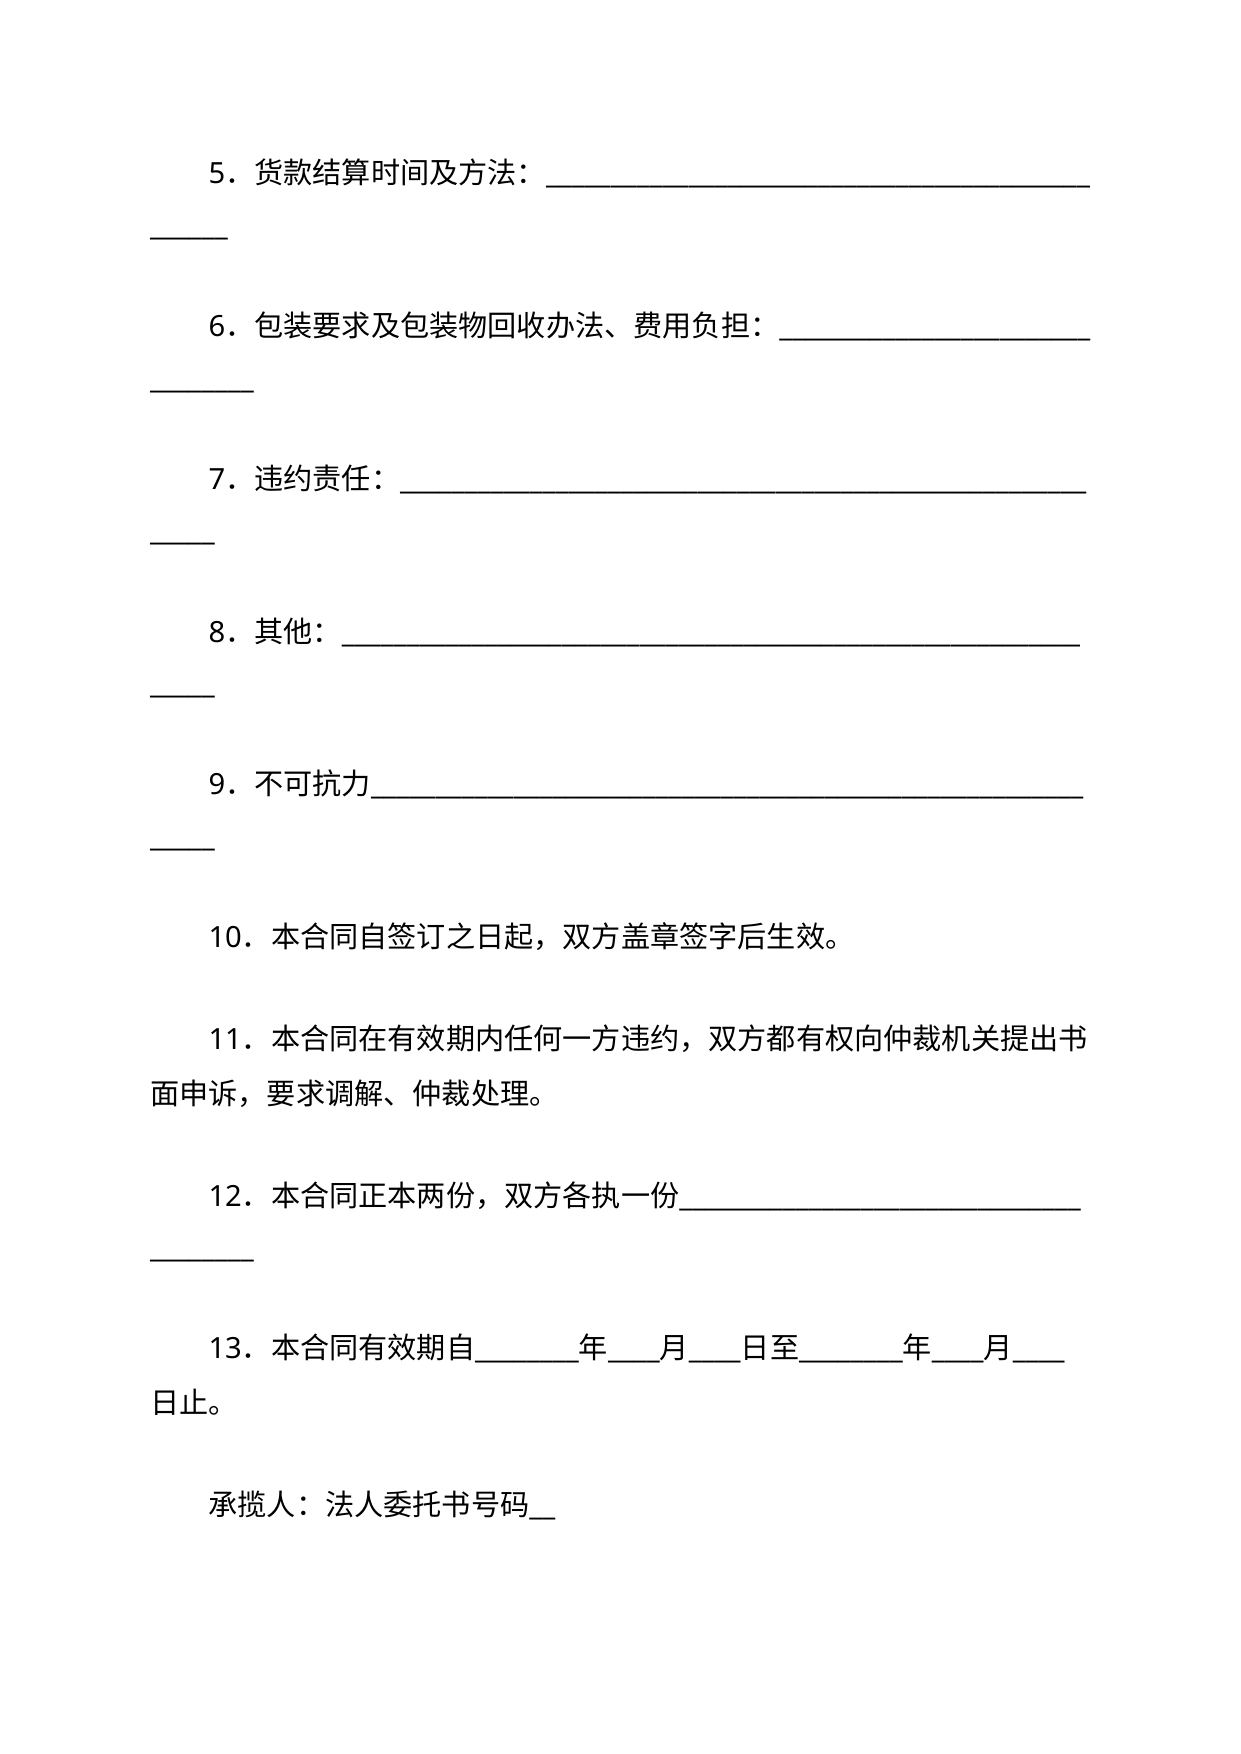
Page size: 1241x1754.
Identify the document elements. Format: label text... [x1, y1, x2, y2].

text 10．本合同自签订之日起，双方盖章签字后生效。 [150, 913, 1090, 956]
text 9．不可抗力____________________________________________________________ [150, 761, 1090, 855]
text 11．本合同在有效期内任何一方违约，双方都有权向仲裁机关提出书面申诉，要求调解、仲裁处理。 [150, 1016, 1090, 1113]
text 12．本合同正本两份，双方各执一份_______________________________________ [150, 1172, 1090, 1266]
text 7．违约责任：__________________________________________________________ [150, 455, 1090, 549]
text 承揽人：法人委托书号码__ [150, 1482, 1090, 1524]
text 6．包装要求及包装物回收办法、费用负担：________________________________ [150, 303, 1090, 397]
text 13．本合同有效期自________年____月____日至________年____月____日止。 [150, 1325, 1090, 1422]
text 8．其他：______________________________________________________________ [150, 608, 1090, 702]
text 5．货款结算时间及方法：________________________________________________ [150, 150, 1090, 244]
